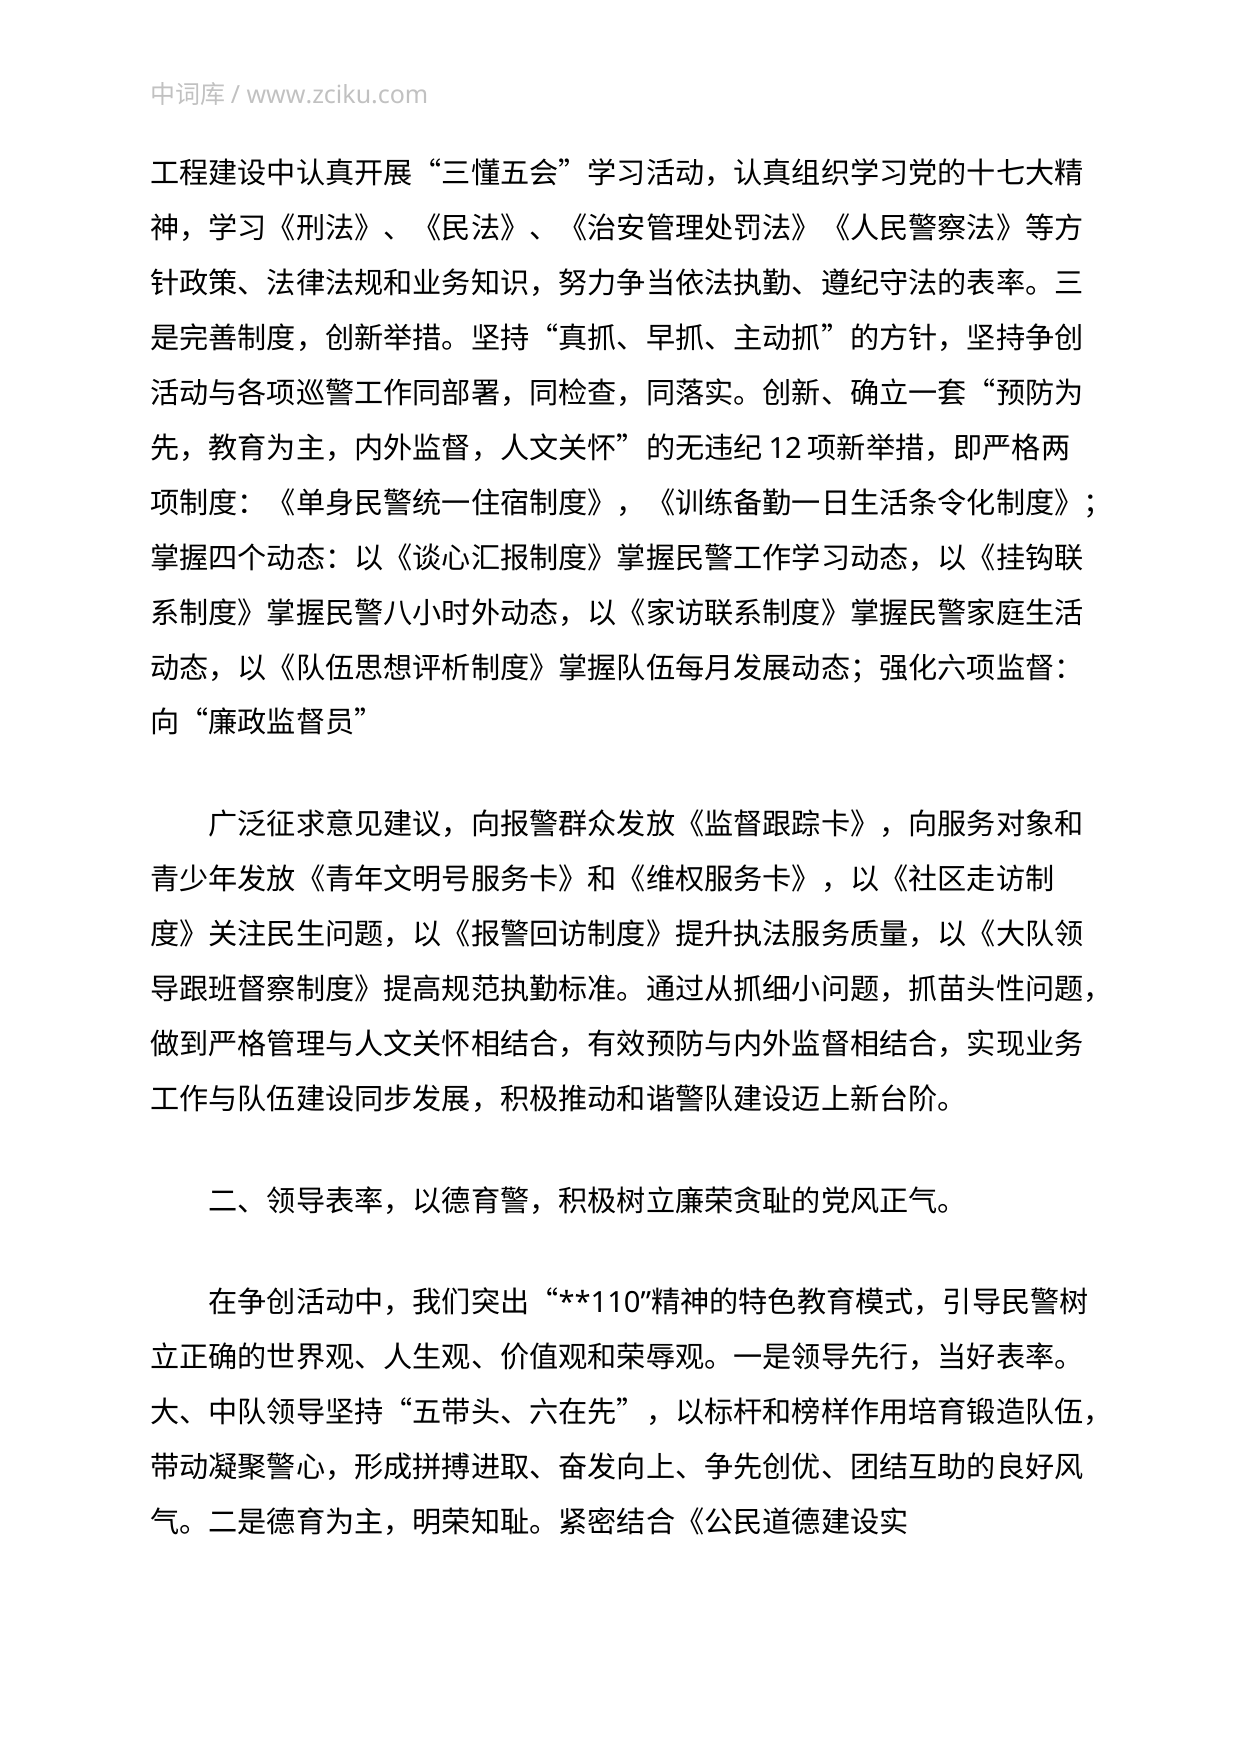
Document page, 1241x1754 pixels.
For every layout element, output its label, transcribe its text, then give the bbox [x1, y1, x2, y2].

text 在争创活动中，我们突出“**110”精神的特色教育模式，引导民警树立正确的世界观、人生观、价值观和荣辱观。一是领导先行，当好表率。大、中队领导坚持“五带头、六在先”，以标杆和榜样作用培育锻造队伍，带动凝聚警心，形成拼搏进取、奋发向上、争先创优、团结互助的良好风气。二是德育为主，明荣知耻。紧密结合《公民道德建设实 [150, 1279, 1090, 1541]
text 广泛征求意见建议，向报警群众发放《监督跟踪卡》，向服务对象和青少年发放《青年文明号服务卡》和《维权服务卡》，以《社区走访制度》关注民生问题，以《报警回访制度》提升执法服务质量，以《大队领导跟班督察制度》提高规范执勤标准。通过从抓细小问题，抓苗头性问题，做到严格管理与人文关怀相结合，有效预防与内外监督相结合，实现业务工作与队伍建设同步发展，积极推动和谐警队建设迈上新台阶。 [150, 801, 1090, 1118]
text 二、领导表率，以德育警，积极树立廉荣贪耻的党风正气。 [150, 1177, 1090, 1219]
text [150, 150, 1090, 741]
